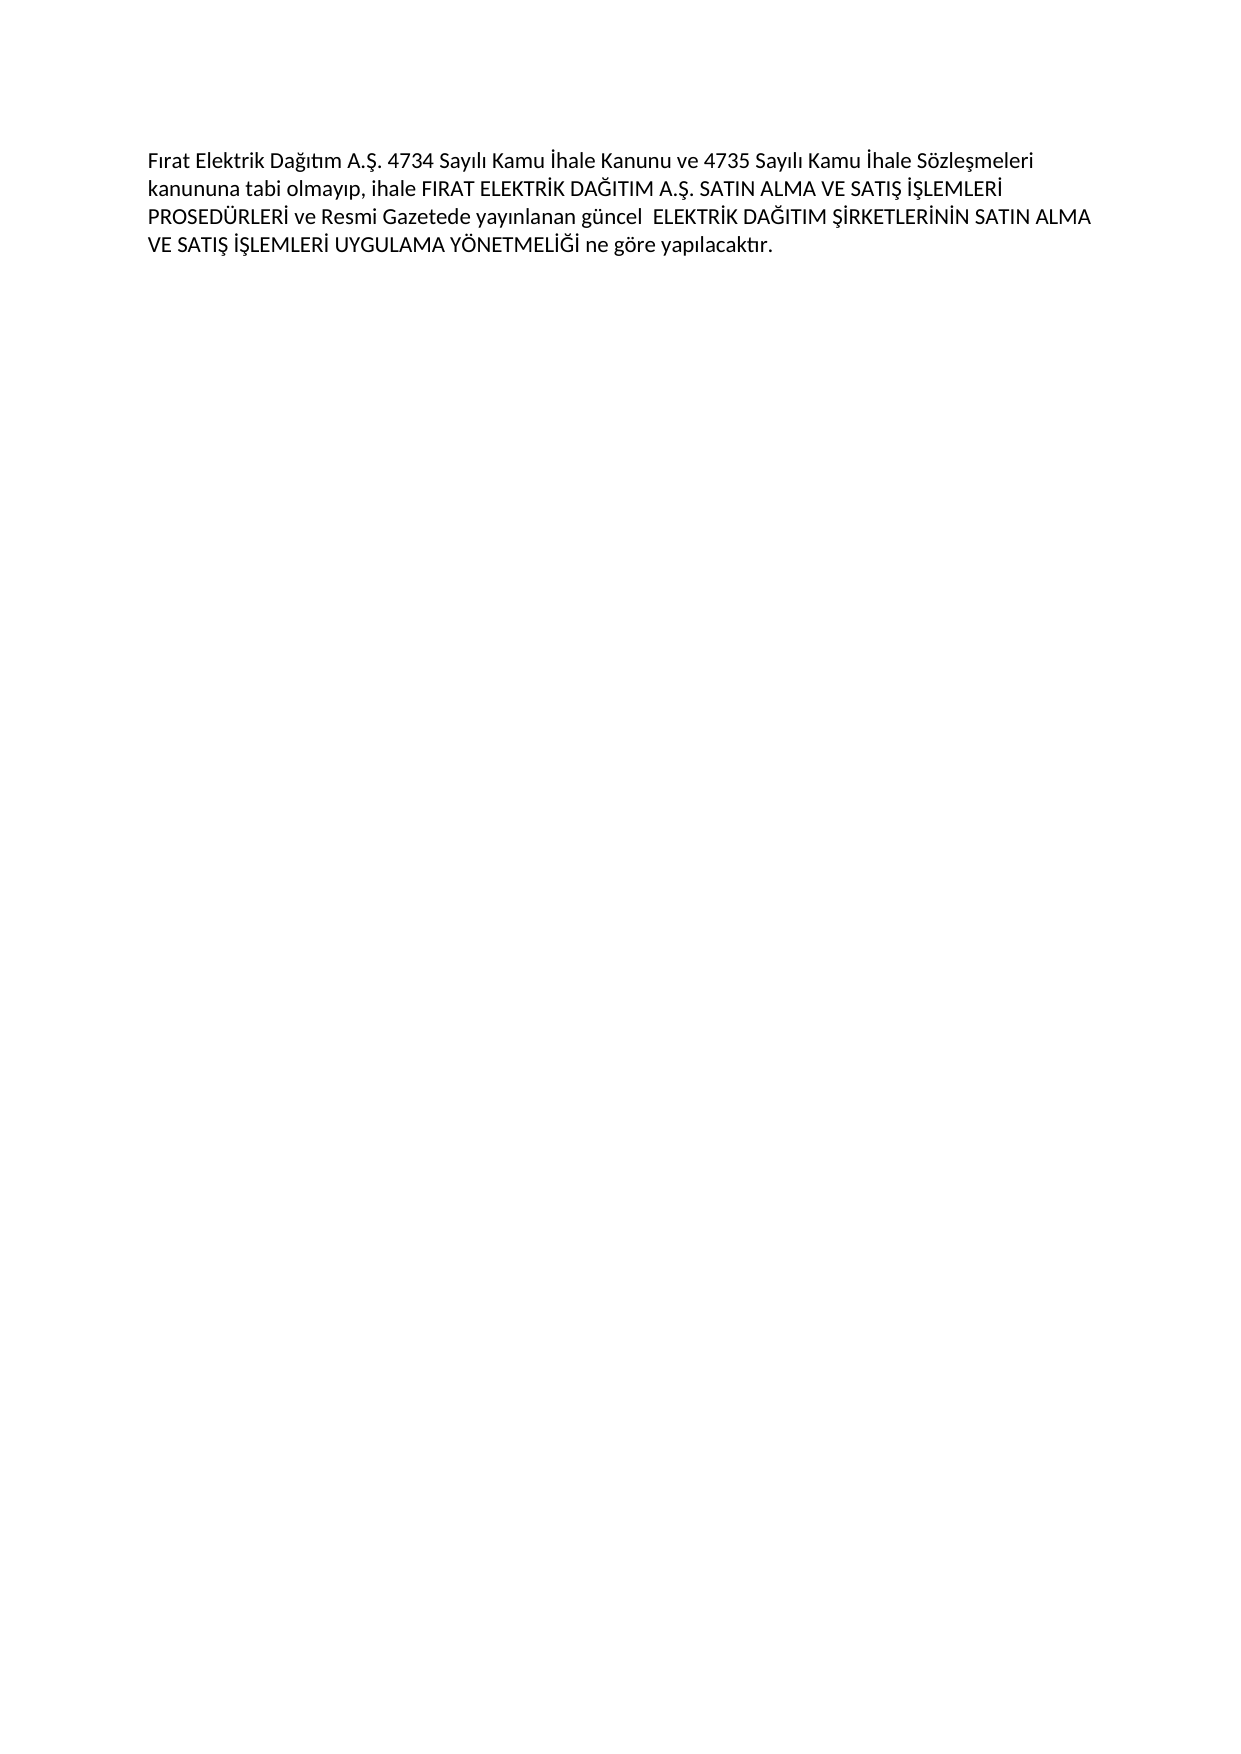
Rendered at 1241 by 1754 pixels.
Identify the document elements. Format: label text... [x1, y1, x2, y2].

text Fırat Elektrik Dağıtım A.Ş. 4734 Sayılı Kamu İhale Kanunu ve 4735 Sayılı Kamu İhale Sözleşmeleri kanununa tabi olmayıp, ihale FIRAT ELEKTRİK DAĞITIM A.Ş. SATIN ALMA VE SATIŞ İŞLEMLERİ PROSEDÜRLERİ ve Resmi Gazetede yayınlanan güncel ELEKTRİK DAĞITIM ŞİRKETLERİNİN SATIN ALMA VE SATIŞ İŞLEMLERİ UYGULAMA YÖNETMELİĞİ ne göre yapılacaktır. [148, 146, 1092, 258]
